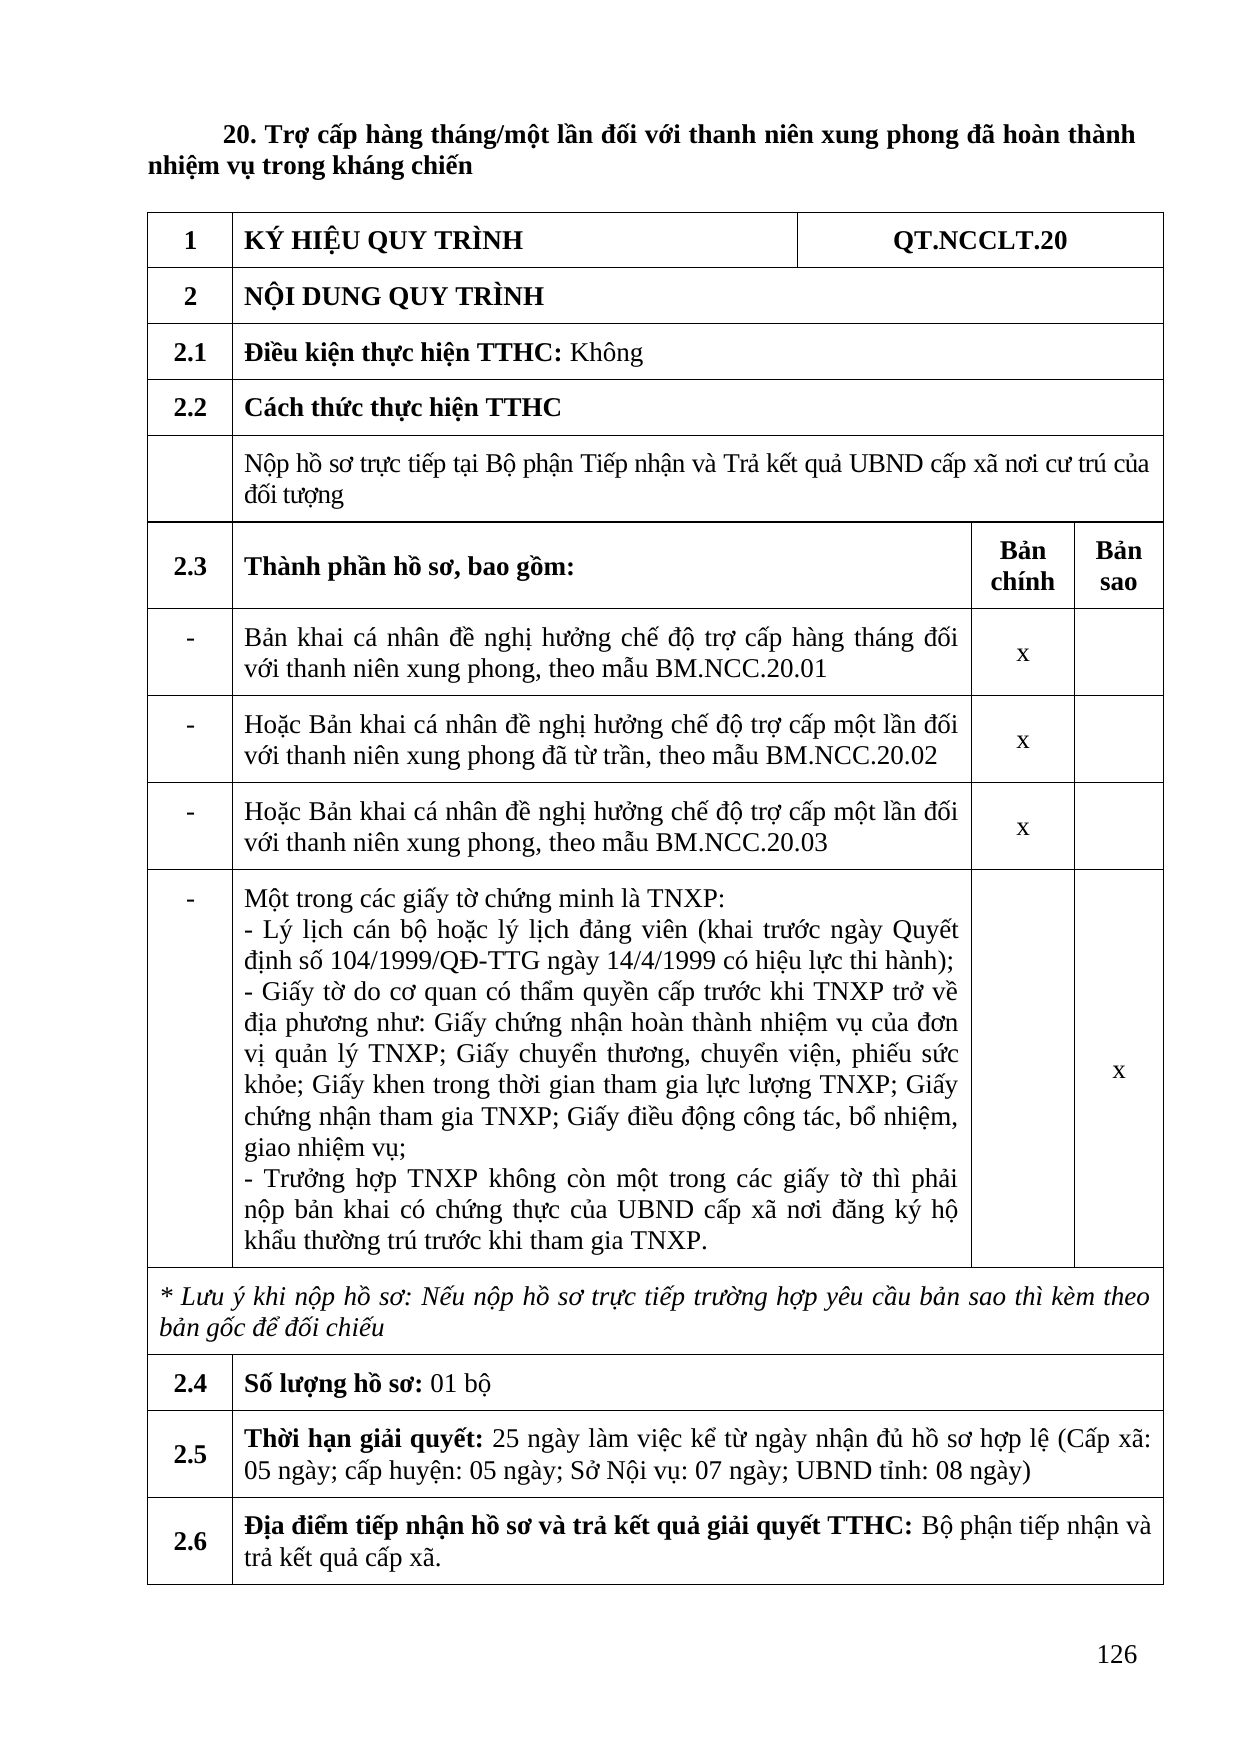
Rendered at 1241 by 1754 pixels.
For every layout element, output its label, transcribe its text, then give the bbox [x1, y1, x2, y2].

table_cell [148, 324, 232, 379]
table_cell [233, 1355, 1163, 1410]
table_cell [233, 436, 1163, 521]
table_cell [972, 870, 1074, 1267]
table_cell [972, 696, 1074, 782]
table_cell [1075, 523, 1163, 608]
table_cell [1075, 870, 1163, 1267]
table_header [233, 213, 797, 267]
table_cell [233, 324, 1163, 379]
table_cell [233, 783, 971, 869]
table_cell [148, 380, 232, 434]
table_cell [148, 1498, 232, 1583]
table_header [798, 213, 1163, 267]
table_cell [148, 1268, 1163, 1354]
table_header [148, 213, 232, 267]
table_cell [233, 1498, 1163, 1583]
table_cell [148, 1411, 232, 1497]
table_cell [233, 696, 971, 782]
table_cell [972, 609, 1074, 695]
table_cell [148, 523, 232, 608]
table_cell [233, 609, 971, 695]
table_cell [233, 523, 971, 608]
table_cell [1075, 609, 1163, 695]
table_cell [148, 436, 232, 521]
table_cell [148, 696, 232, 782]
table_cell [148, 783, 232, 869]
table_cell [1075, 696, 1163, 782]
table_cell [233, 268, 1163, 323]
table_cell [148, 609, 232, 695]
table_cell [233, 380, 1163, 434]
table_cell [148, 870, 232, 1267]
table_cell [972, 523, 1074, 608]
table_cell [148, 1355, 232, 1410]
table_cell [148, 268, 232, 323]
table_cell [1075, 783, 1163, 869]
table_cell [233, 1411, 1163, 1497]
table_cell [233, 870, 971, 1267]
text 20. Trợ cấp hàng tháng/một lần đối với thanh niên xung phong đã hoàn thành nhiệm vụ trong kháng chiến [148, 118, 1137, 180]
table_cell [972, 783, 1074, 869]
